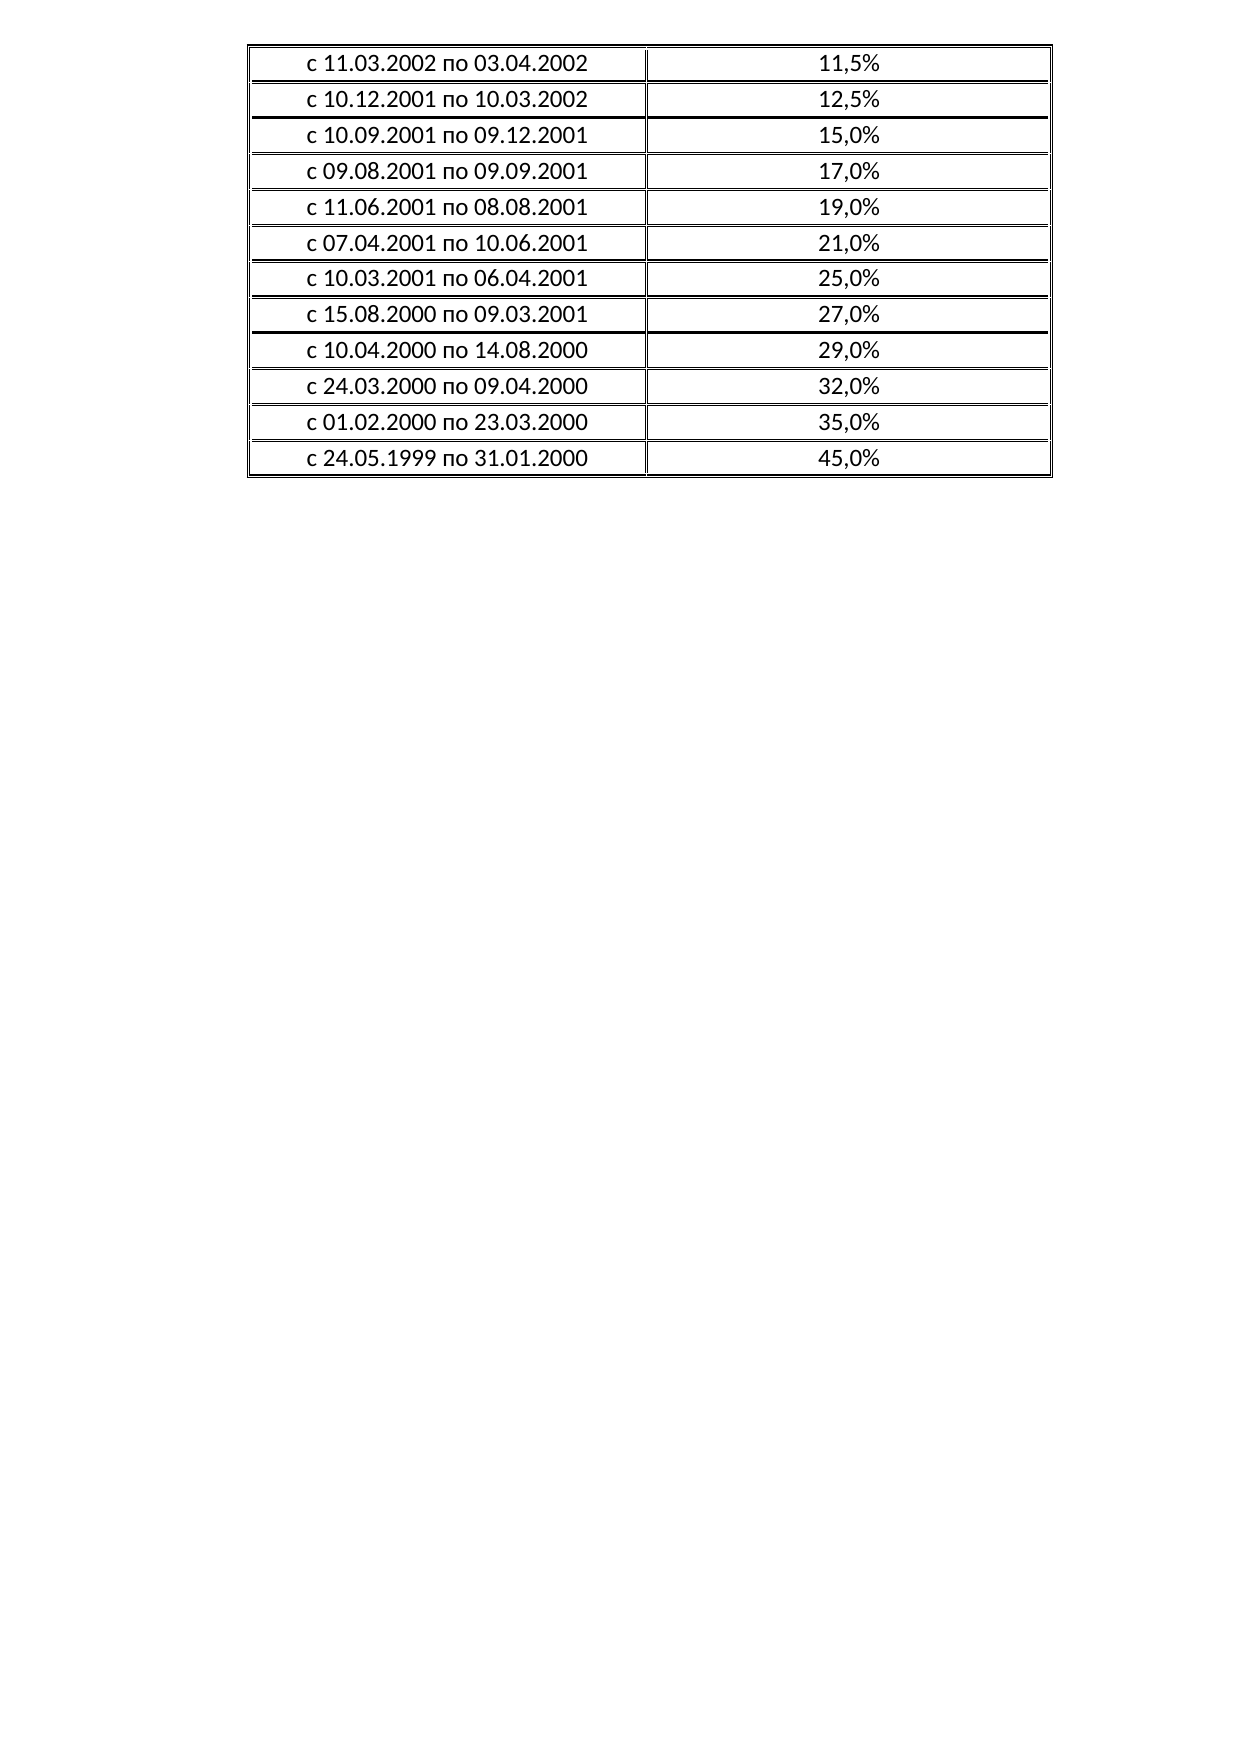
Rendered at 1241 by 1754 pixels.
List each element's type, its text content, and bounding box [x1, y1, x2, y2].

table_cell с 10.04.2000 по 14.08.2000 [250, 331, 645, 367]
table_cell с 24.03.2000 по 09.04.2000 [248, 367, 647, 403]
table_cell с 11.03.2002 по 03.04.2002 [250, 48, 647, 80]
table_cell 29,0% [648, 331, 1050, 367]
table_cell 45,0% [647, 439, 1050, 474]
table_cell 15,0% [648, 116, 1050, 152]
table_cell с 07.04.2001 по 10.06.2001 [250, 224, 645, 259]
table_cell с 10.09.2001 по 09.12.2001 [250, 116, 645, 152]
table_cell 32,0% [647, 367, 1051, 403]
table_cell с 10.12.2001 по 10.03.2002 [250, 80, 645, 116]
table_cell 21,0% [648, 224, 1050, 259]
table_cell 17,0% [647, 152, 1051, 188]
table_cell 35,0% [647, 403, 1051, 438]
table_cell с 24.05.1999 по 31.01.2000 [250, 439, 647, 474]
table_cell 11,5% [647, 48, 1050, 80]
table_cell с 01.02.2000 по 23.03.2000 [248, 403, 647, 438]
table_cell с 10.03.2001 по 06.04.2001 [250, 259, 645, 295]
table_cell 19,0% [647, 188, 1051, 223]
table_cell 25,0% [648, 259, 1050, 295]
table_cell 12,5% [648, 80, 1050, 116]
table_cell с 15.08.2000 по 09.03.2001 [250, 295, 645, 331]
table_cell с 09.08.2001 по 09.09.2001 [248, 152, 647, 188]
table_cell с 11.06.2001 по 08.08.2001 [248, 188, 647, 223]
table_cell 27,0% [648, 295, 1050, 331]
